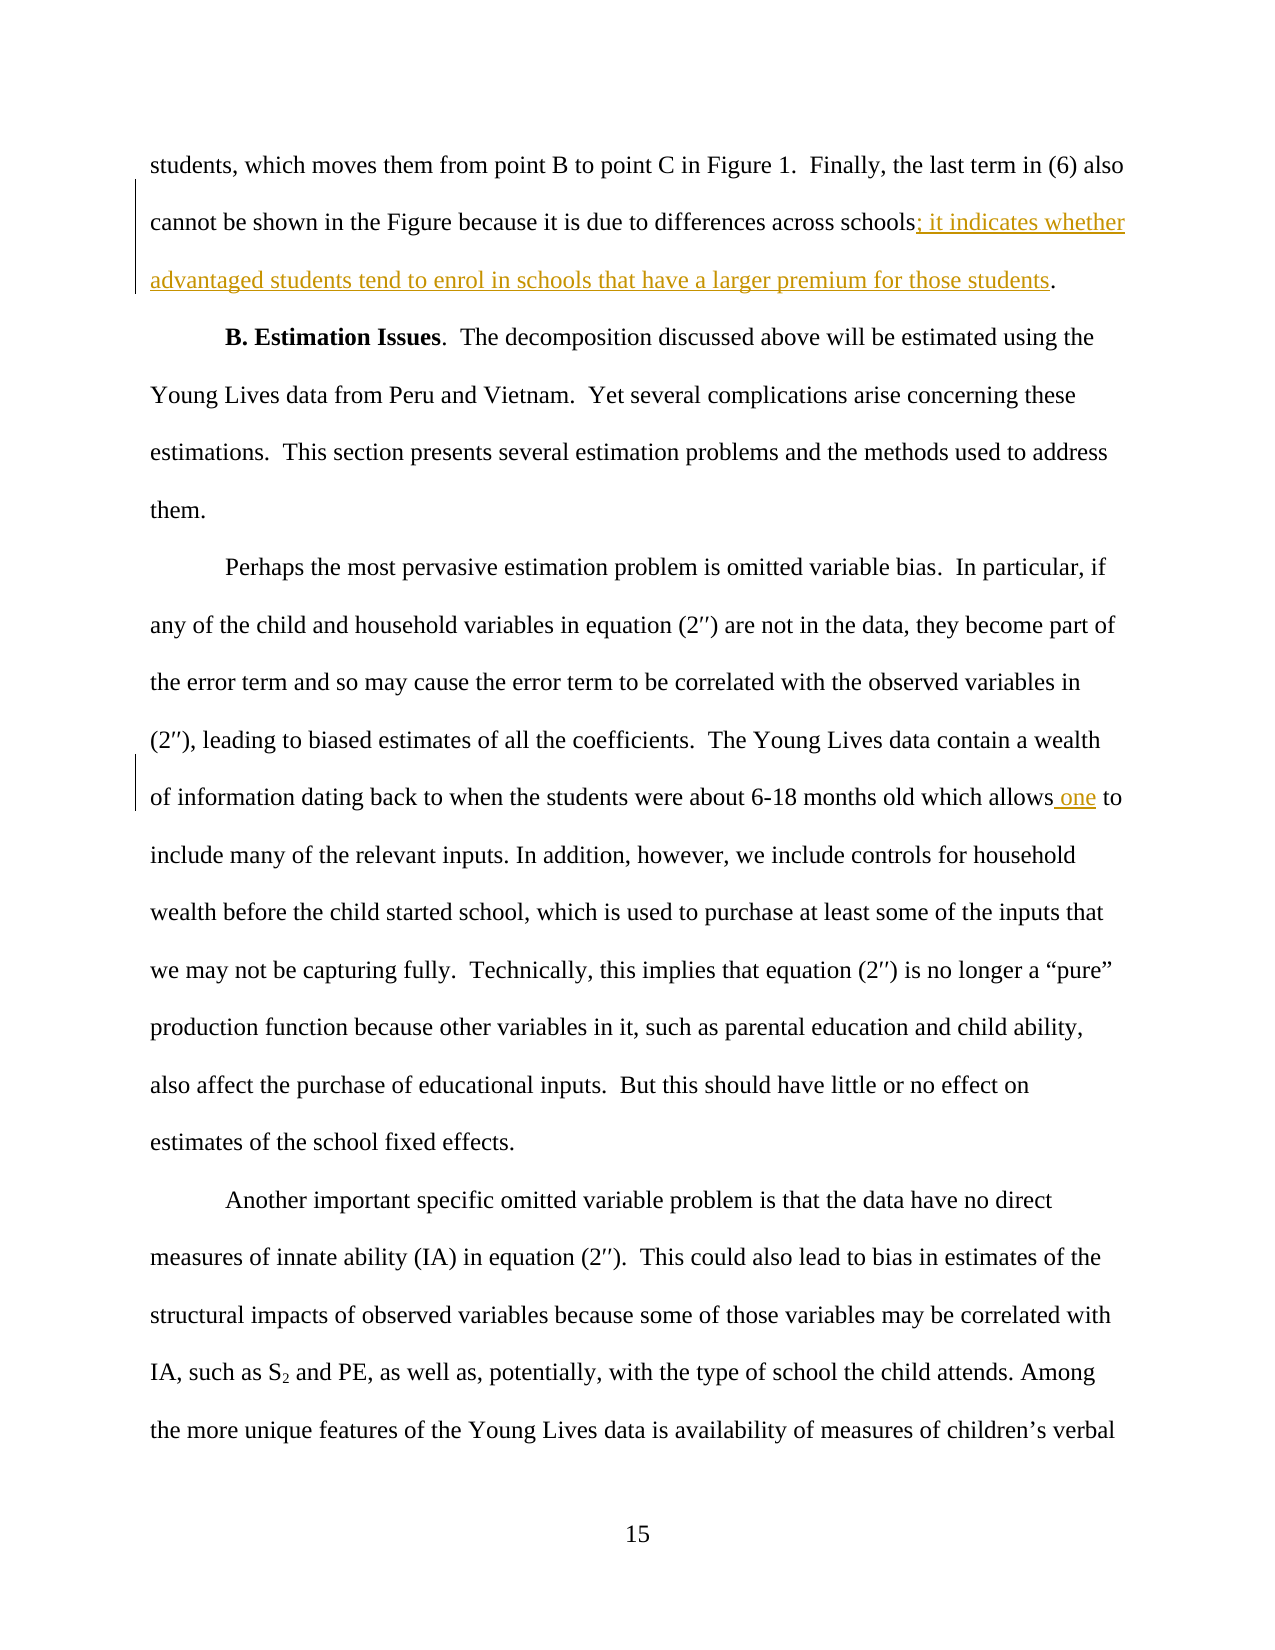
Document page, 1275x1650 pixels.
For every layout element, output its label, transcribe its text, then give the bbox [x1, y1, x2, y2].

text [150, 150, 1125, 294]
text Perhaps the most pervasive estimation problem is omitted variable bias. In particular, if any of the child and household variables in equation (2ʹʹ) are not in the data, they become part of the error term and so may cause the error term to be correlated with the observed variables in (2ʹʹ), leading to biased estimates of all the coefficients. The Young Lives data contain a wealth of information dating back to when the students were about 6-18 months old which allows to include many of the relevant inputs. In addition, however, we include controls for household wealth before the child started school, which is used to purchase at least some of the inputs that we may not be capturing fully. Technically, this implies that equation (2ʹʹ) is no longer a “pure” production function because other variables in it, such as parental education and child ability, also affect the purchase of educational inputs. But this should have little or no effect on estimates of the school fixed effects. [150, 552, 1125, 1156]
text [150, 1185, 1125, 1444]
text B. Estimation Issues. The decomposition discussed above will be estimated using the Young Lives data from Peru and Vietnam. Yet several complications arise concerning these estimations. This section presents several estimation problems and the methods used to address them. [150, 322, 1125, 524]
